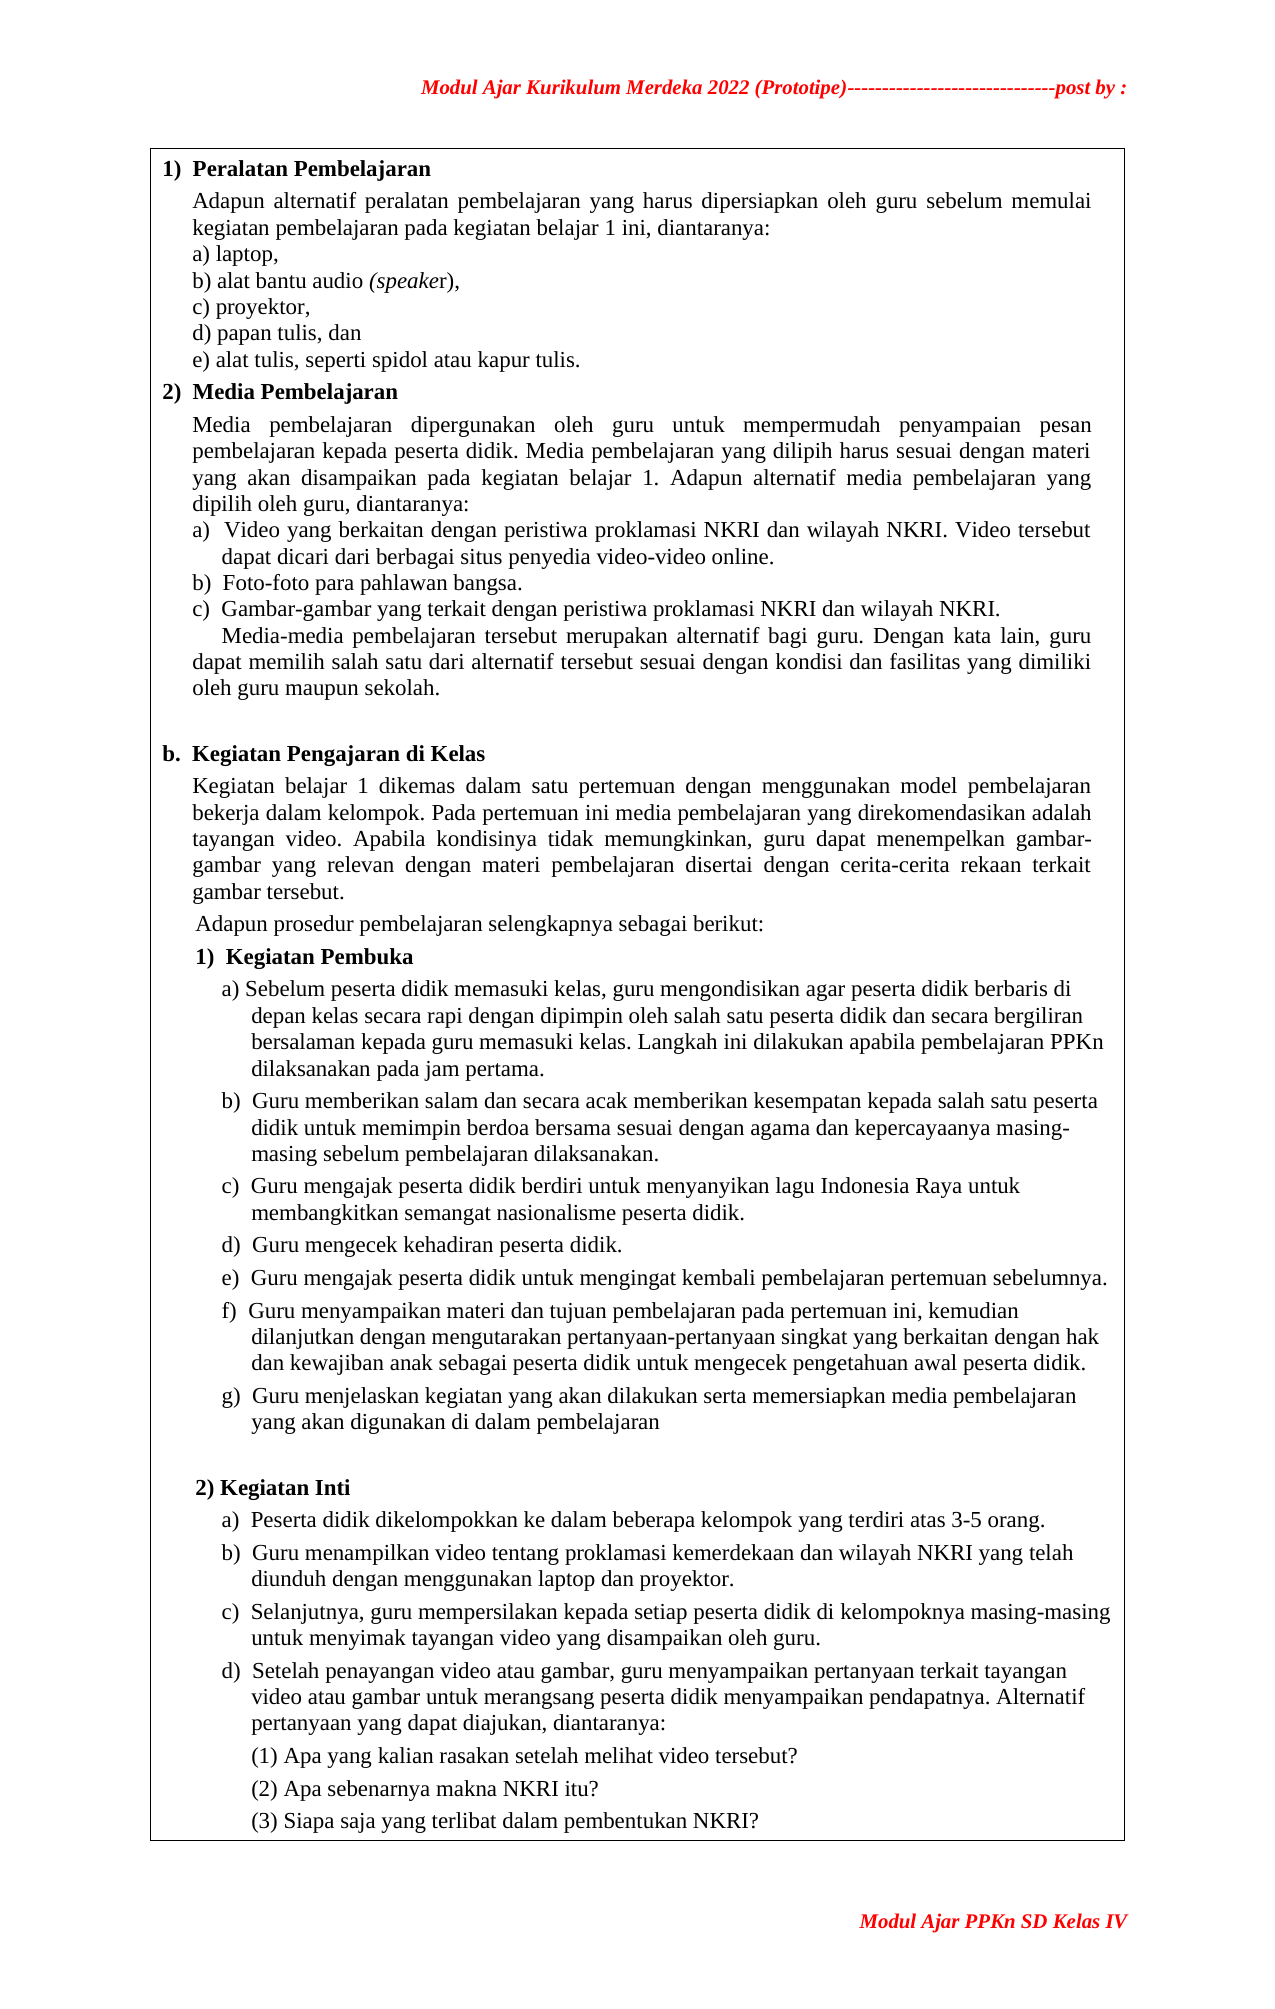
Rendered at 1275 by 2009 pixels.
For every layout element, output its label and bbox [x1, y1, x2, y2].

table_cell [151, 149, 1124, 1840]
